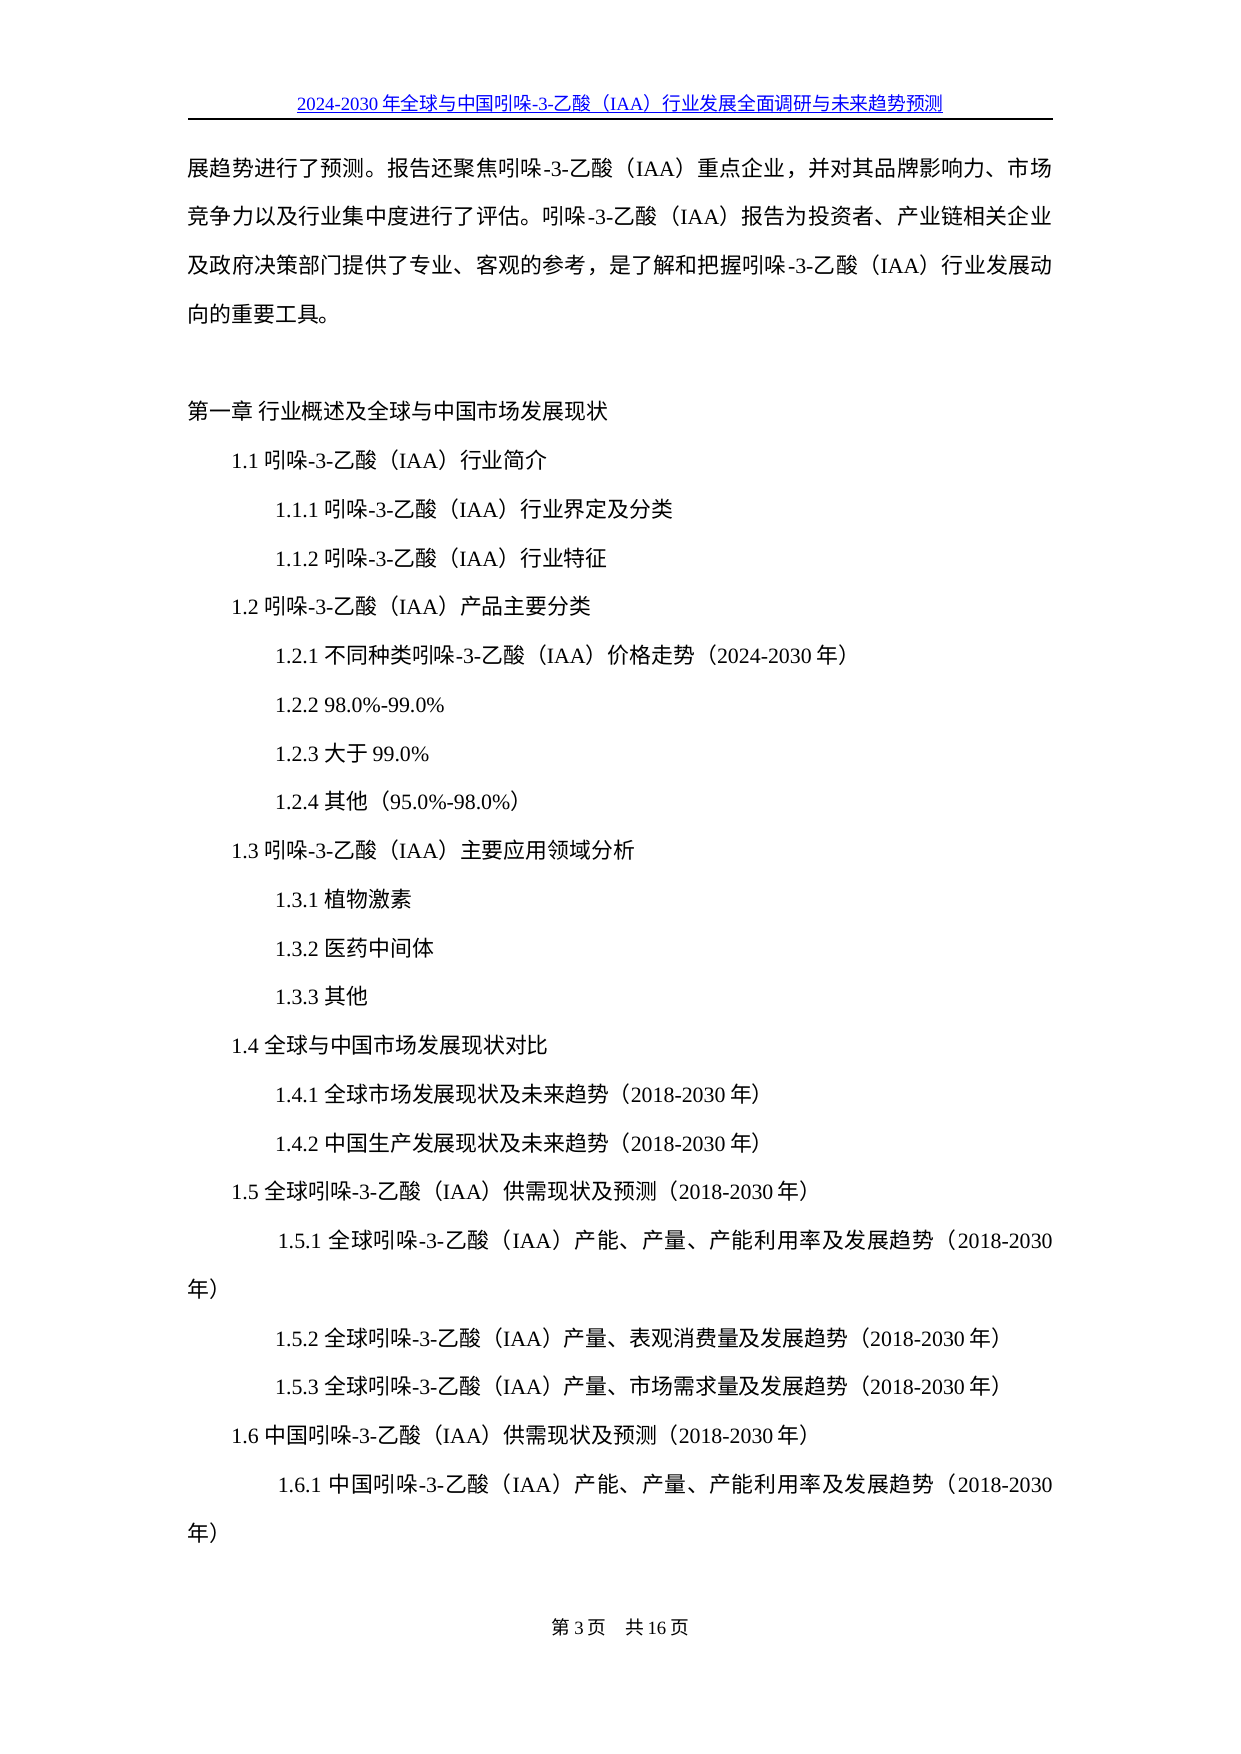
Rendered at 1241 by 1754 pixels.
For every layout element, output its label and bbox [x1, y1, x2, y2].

text [187, 150, 1053, 1548]
